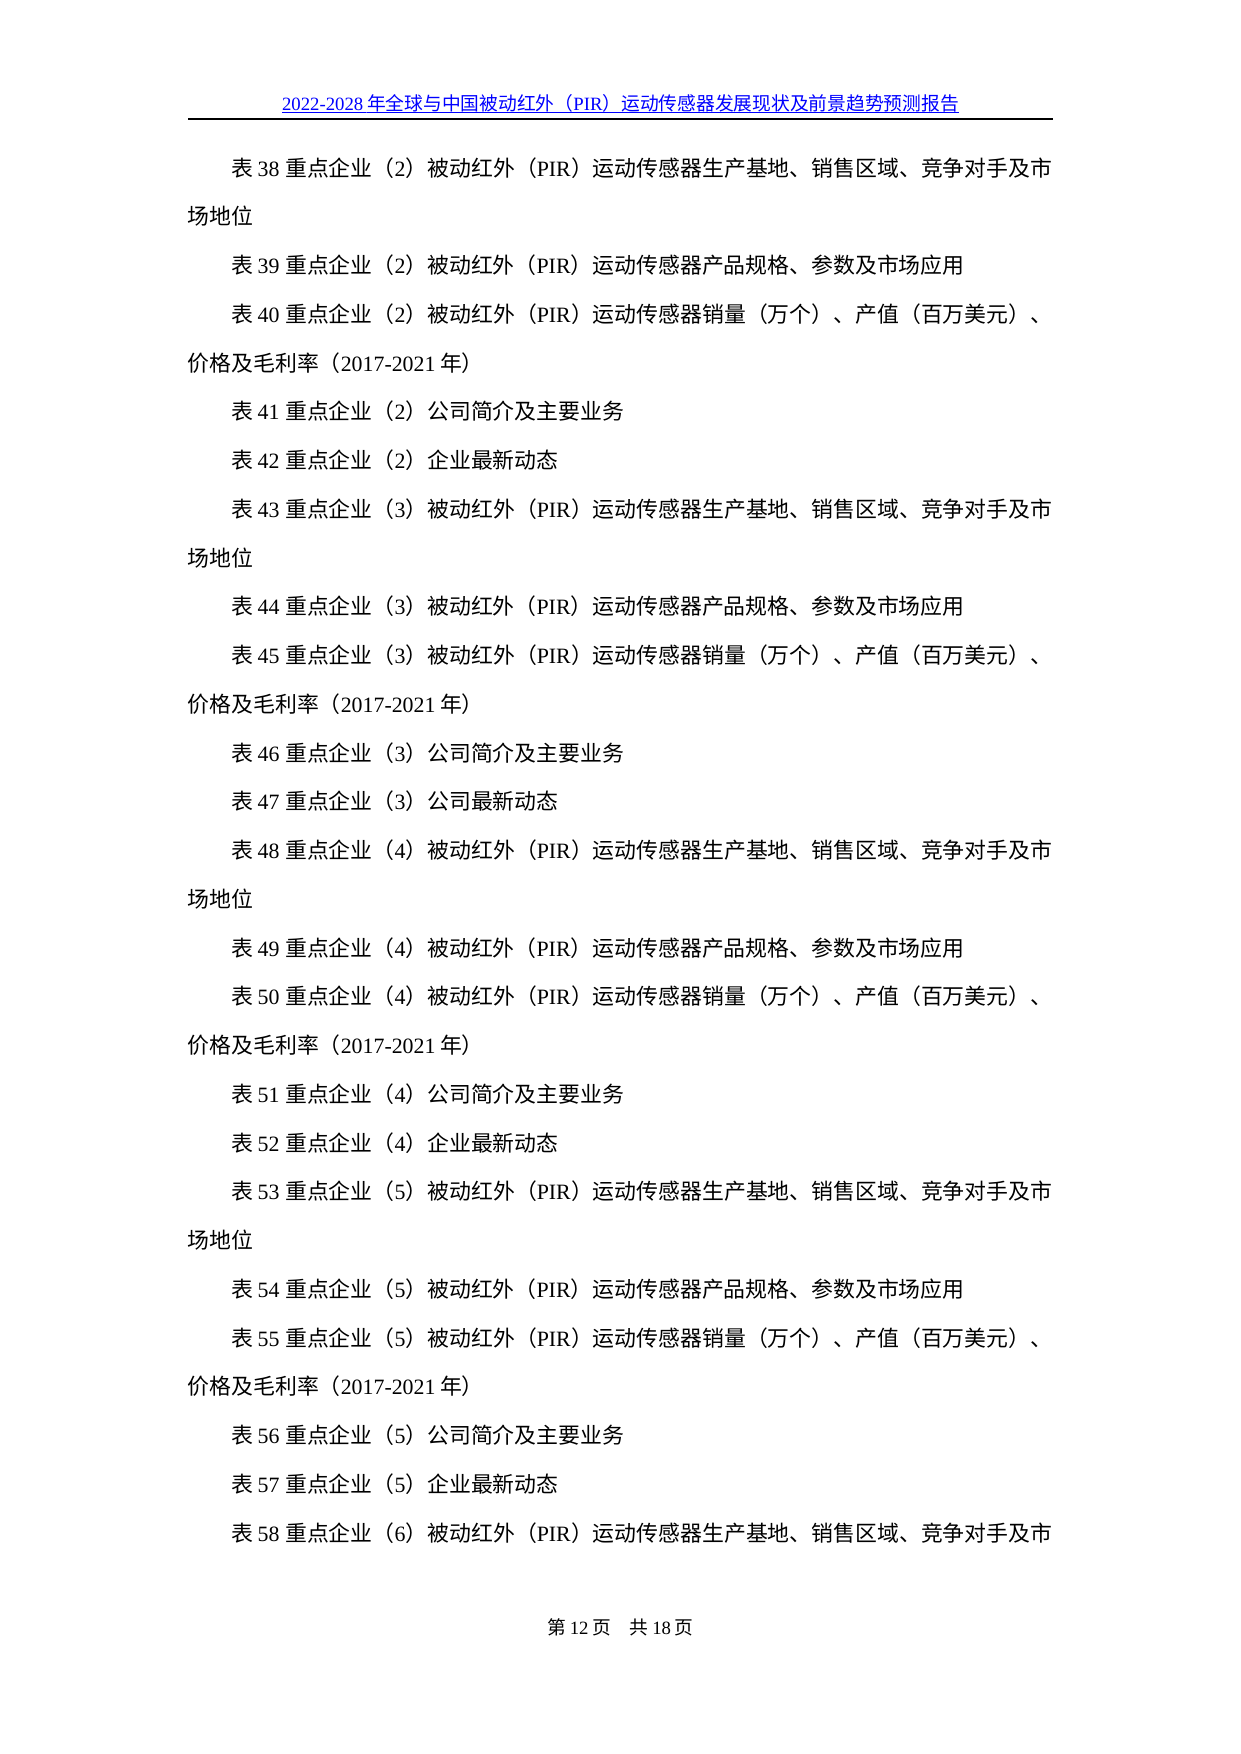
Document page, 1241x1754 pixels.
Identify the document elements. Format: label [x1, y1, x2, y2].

text [187, 150, 1053, 1548]
